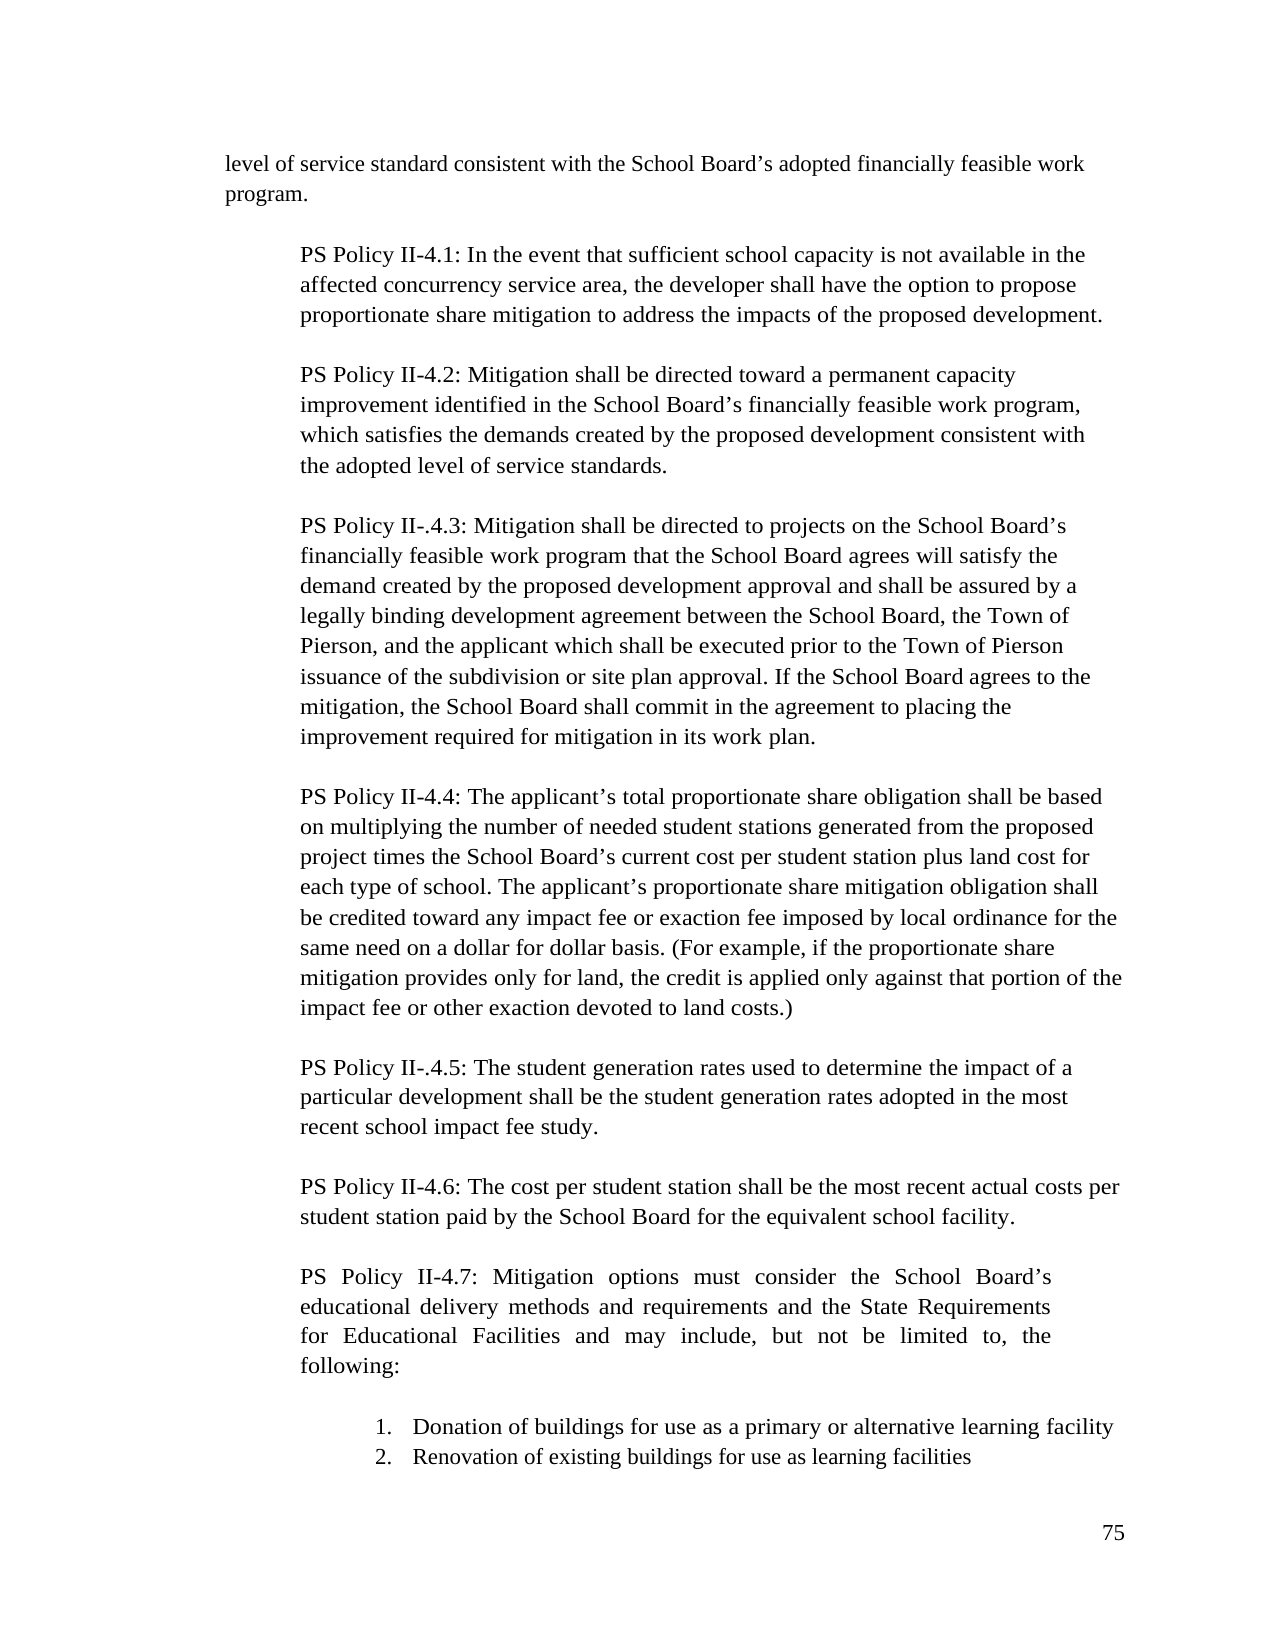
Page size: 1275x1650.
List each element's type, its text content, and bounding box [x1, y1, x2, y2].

text level of service standard consistent with the School Board’s adopted financially feasible work program. [225, 150, 1154, 207]
list Donation of buildings for use as a primary or alternative learning facility [375, 1413, 1154, 1439]
text PS Policy II-.4.3: Mitigation shall be directed to projects on the School Board’s financially feasible work program that the School Board agrees will satisfy the demand created by the proposed development approval and shall be assured by a legally binding development agreement between the School Board, the Town of Pierson, and the applicant which shall be executed prior to the Town of Pierson issuance of the subdivision or site plan approval. If the School Board agrees to the mitigation, the School Board shall commit in the agreement to placing the improvement required for mitigation in its work plan. [300, 512, 1124, 749]
text PS Policy II-4.7: Mitigation options must consider the School Board’s educational delivery methods and requirements and the State Requirements for Educational Facilities and may include, but not be limited to, the following: [300, 1263, 1051, 1379]
list Renovation of existing buildings for use as learning facilities [375, 1443, 1154, 1469]
text PS Policy II-.4.5: The student generation rates used to determine the impact of a particular development shall be the student generation rates adopted in the most recent school impact fee study. [300, 1054, 1076, 1139]
text PS Policy II-4.2: Mitigation shall be directed toward a permanent capacity improvement identified in the School Board’s financially feasible work program, which satisfies the demands created by the proposed development consistent with the adopted level of service standards. [300, 361, 1117, 478]
text PS Policy II-4.6: The cost per student station shall be the most recent actual costs per student station paid by the School Board for the equivalent school facility. [300, 1173, 1154, 1229]
text PS Policy II-4.4: The applicant’s total proportionate share obligation shall be based on multiplying the number of needed student stations generated from the proposed project times the School Board’s current cost per student station plus land cost for each type of school. The applicant’s proportionate share mitigation obligation shall be credited toward any impact fee or exaction fee imposed by local ordinance for the same need on a dollar for dollar basis. (For example, if the proportionate share mitigation provides only for land, the credit is applied only against that portion of the impact fee or other exaction devoted to land costs.) [300, 783, 1122, 1021]
text PS Policy II-4.1: In the event that sufficient school capacity is not available in the affected concurrency service area, the developer shall have the option to propose proportionate share mitigation to address the impacts of the proposed development. [300, 241, 1154, 327]
